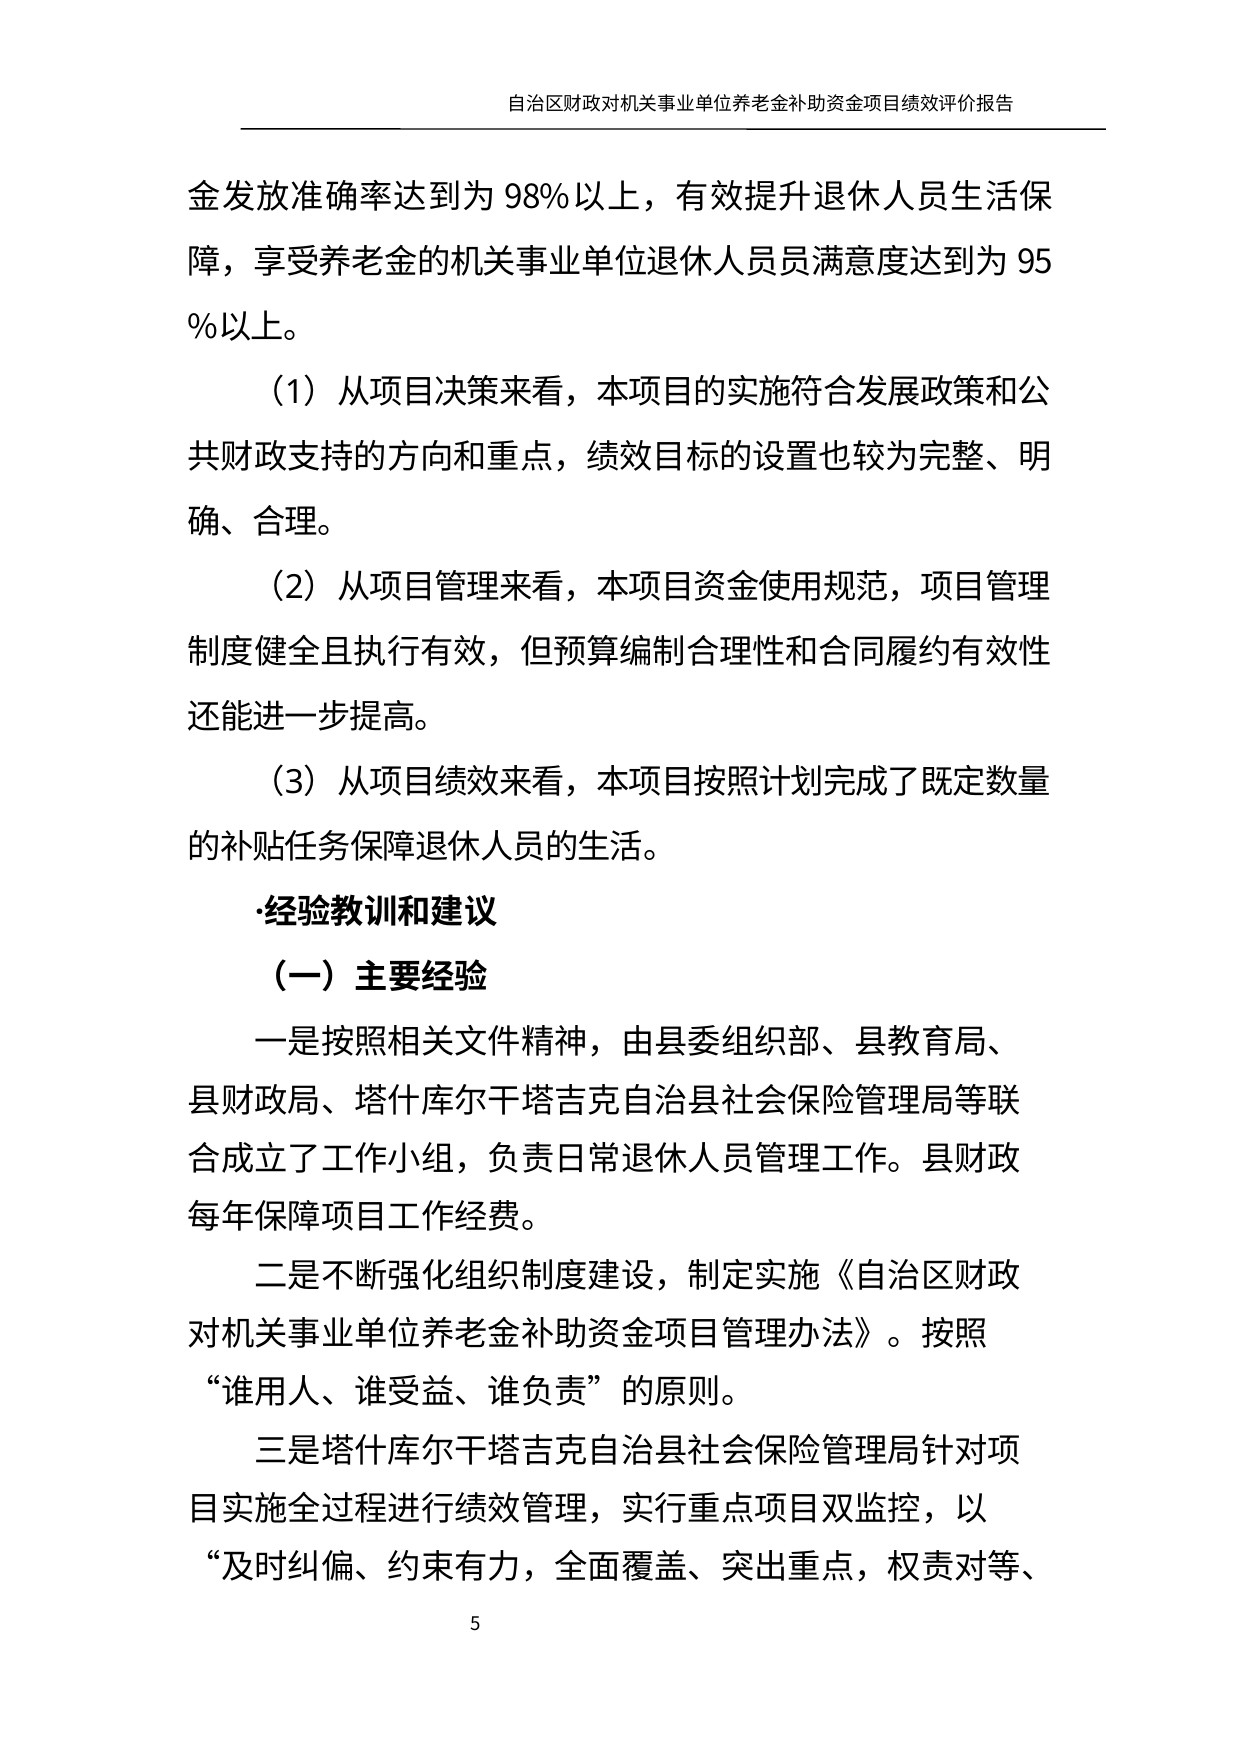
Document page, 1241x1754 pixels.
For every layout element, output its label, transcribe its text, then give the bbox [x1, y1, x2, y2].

text （1）从项目决策来看，本项目的实施符合发展政策和公共财政支持的方向和重点，绩效目标的设置也较为完整、明确、合理。 [187, 357, 1053, 552]
text 一是按照相关文件精神，由县委组织部、县教育局、县财政局、塔什库尔干塔吉克自治县社会保险管理局等联合成立了工作小组，负责日常退休人员管理工作。县财政每年保障项目工作经费。 [187, 1007, 1053, 1240]
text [187, 162, 1053, 357]
text （一）主要经验 [187, 942, 1053, 1007]
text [187, 1415, 1053, 1590]
text （2）从项目管理来看，本项目资金使用规范，项目管理制度健全且执行有效，但预算编制合理性和合同履约有效性还能进一步提高。 [187, 552, 1053, 747]
list ·经验教训和建议 [187, 877, 1053, 942]
text 二是不断强化组织制度建设，制定实施《自治区财政对机关事业单位养老金补助资金项目管理办法》。按照“谁用人、谁受益、谁负责”的原则。 [187, 1240, 1053, 1415]
text （3）从项目绩效来看，本项目按照计划完成了既定数量的补贴任务保障退休人员的生活。 [187, 747, 1053, 877]
